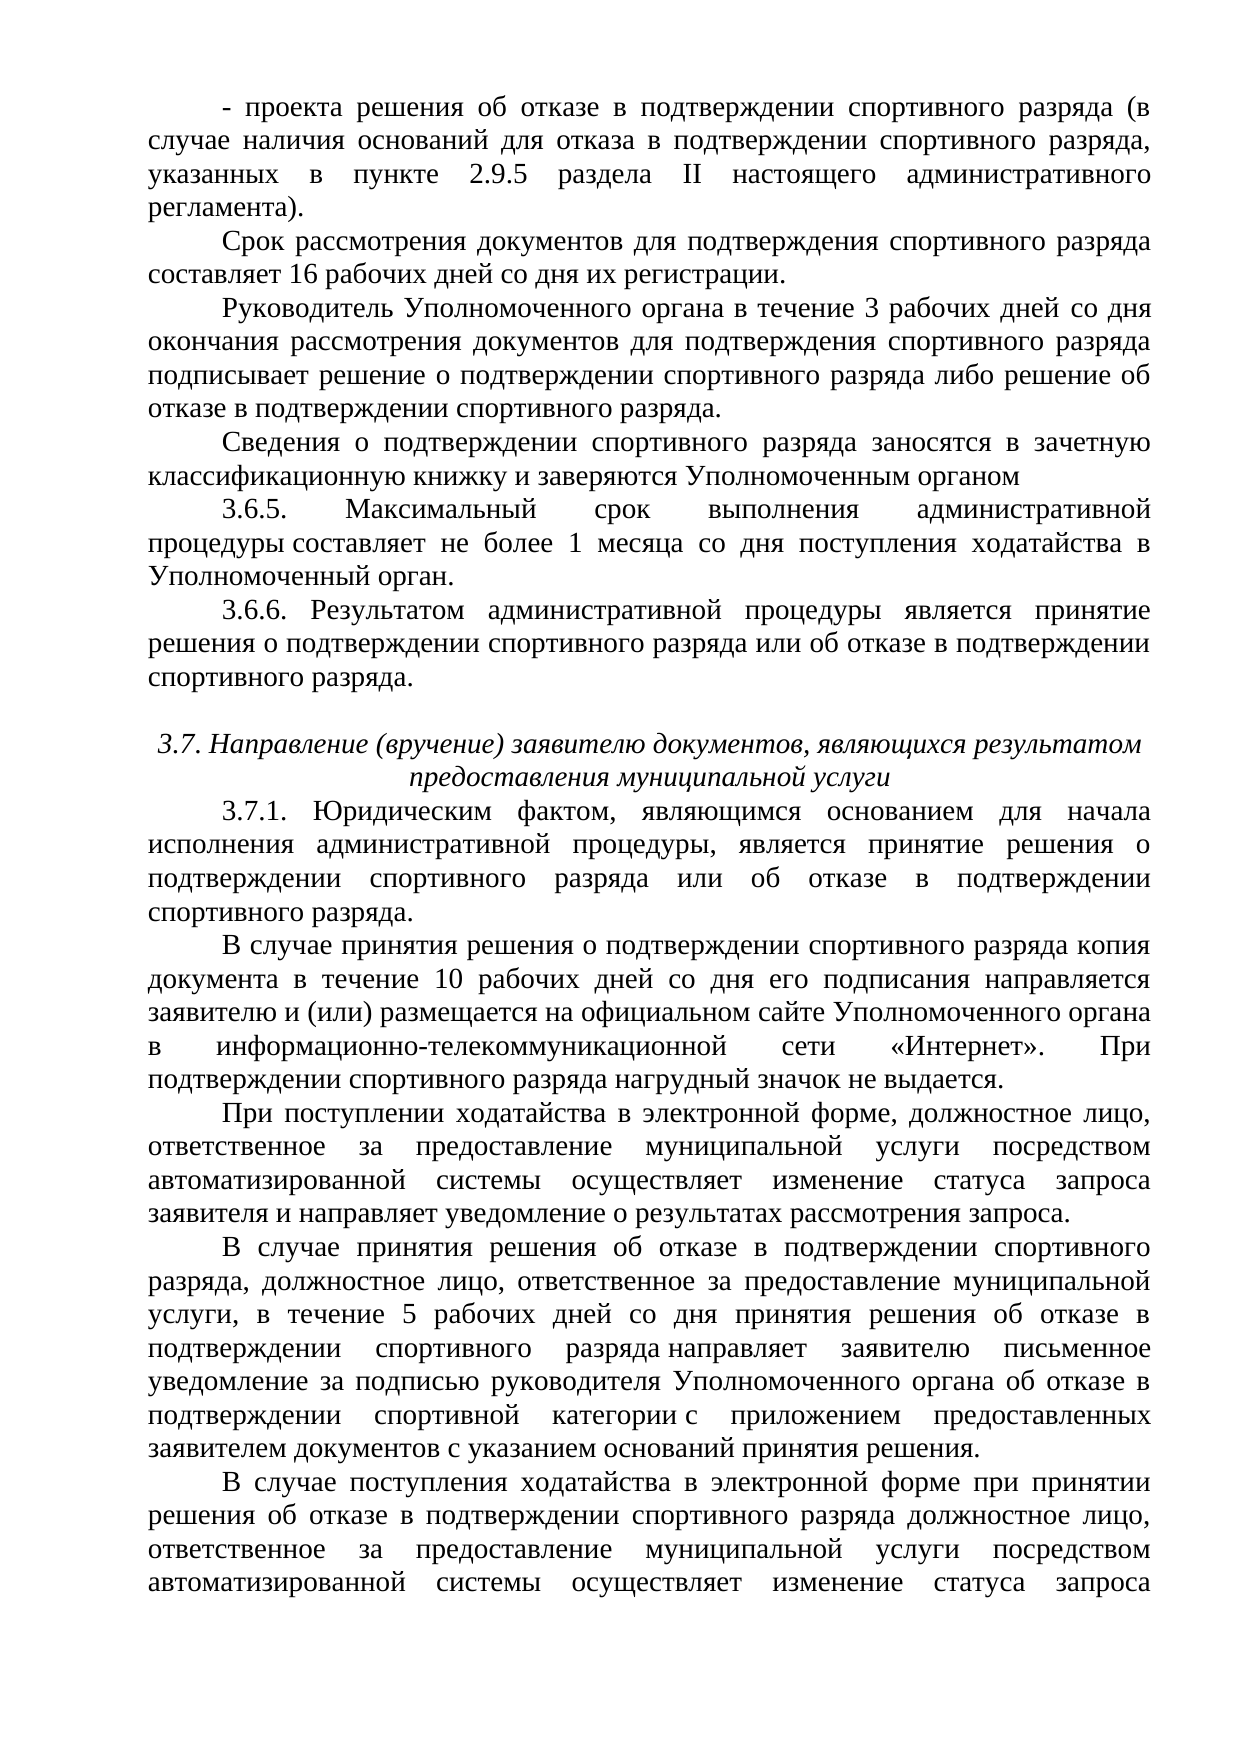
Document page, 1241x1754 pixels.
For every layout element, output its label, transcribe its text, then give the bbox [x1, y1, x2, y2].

text Срок рассмотрения документов для подтверждения спортивного разряда составляет 16 рабочих дней со дня их регистрации. [148, 223, 1152, 290]
text - проекта решения об отказе в подтверждении спортивного разряда (в случае наличия оснований для отказа в подтверждении спортивного разряда, указанных в пункте 2.9.5 раздела II настоящего административного регламента). [148, 89, 1152, 223]
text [148, 1464, 1152, 1598]
text Руководитель Уполномоченного органа в течение 3 рабочих дней со дня окончания рассмотрения документов для подтверждения спортивного разряда подписывает решение о подтверждении спортивного разряда либо решение об отказе в подтверждении спортивного разряда. [148, 290, 1152, 424]
text 3.7.1. Юридическим фактом, являющимся основанием для начала исполнения административной процедуры, является принятие решения о подтверждении спортивного разряда или об отказе в подтверждении спортивного разряда. [148, 793, 1152, 927]
text При поступлении ходатайства в электронной форме, должностное лицо, ответственное за предоставление муниципальной услуги посредством автоматизированной системы осуществляет изменение статуса запроса заявителя и направляет уведомление о результатах рассмотрения запроса. [148, 1095, 1152, 1229]
text 3.6.6. Результатом административной процедуры является принятие решения о подтверждении спортивного разряда или об отказе в подтверждении спортивного разряда. [148, 592, 1152, 692]
text 3.6.5. Максимальный срок выполнения административной процедуры составляет не более 1 месяца со дня поступления ходатайства в Уполномоченный орган. [148, 491, 1152, 592]
text Сведения о подтверждении спортивного разряда заносятся в зачетную классификационную книжку и заверяются Уполномоченным органом [148, 424, 1152, 491]
text В случае принятия решения о подтверждении спортивного разряда копия документа в течение 10 рабочих дней со дня его подписания направляется заявителю и (или) размещается на официальном сайте Уполномоченного органа в информационно-телекоммуникационной сети «Интернет». При подтверждении спортивного разряда нагрудный значок не выдается. [148, 927, 1152, 1095]
text 3.7. Направление (вручение) заявителю документов, являющихся результатом предоставления муниципальной услуги [148, 726, 1152, 793]
text В случае принятия решения об отказе в подтверждении спортивного разряда, должностное лицо, ответственное за предоставление муниципальной услуги, в течение 5 рабочих дней со дня принятия решения об отказе в подтверждении спортивного разряда направляет заявителю письменное уведомление за подписью руководителя Уполномоченного органа об отказе в подтверждении спортивной категории с приложением предоставленных заявителем документов с указанием оснований принятия решения. [148, 1229, 1152, 1464]
